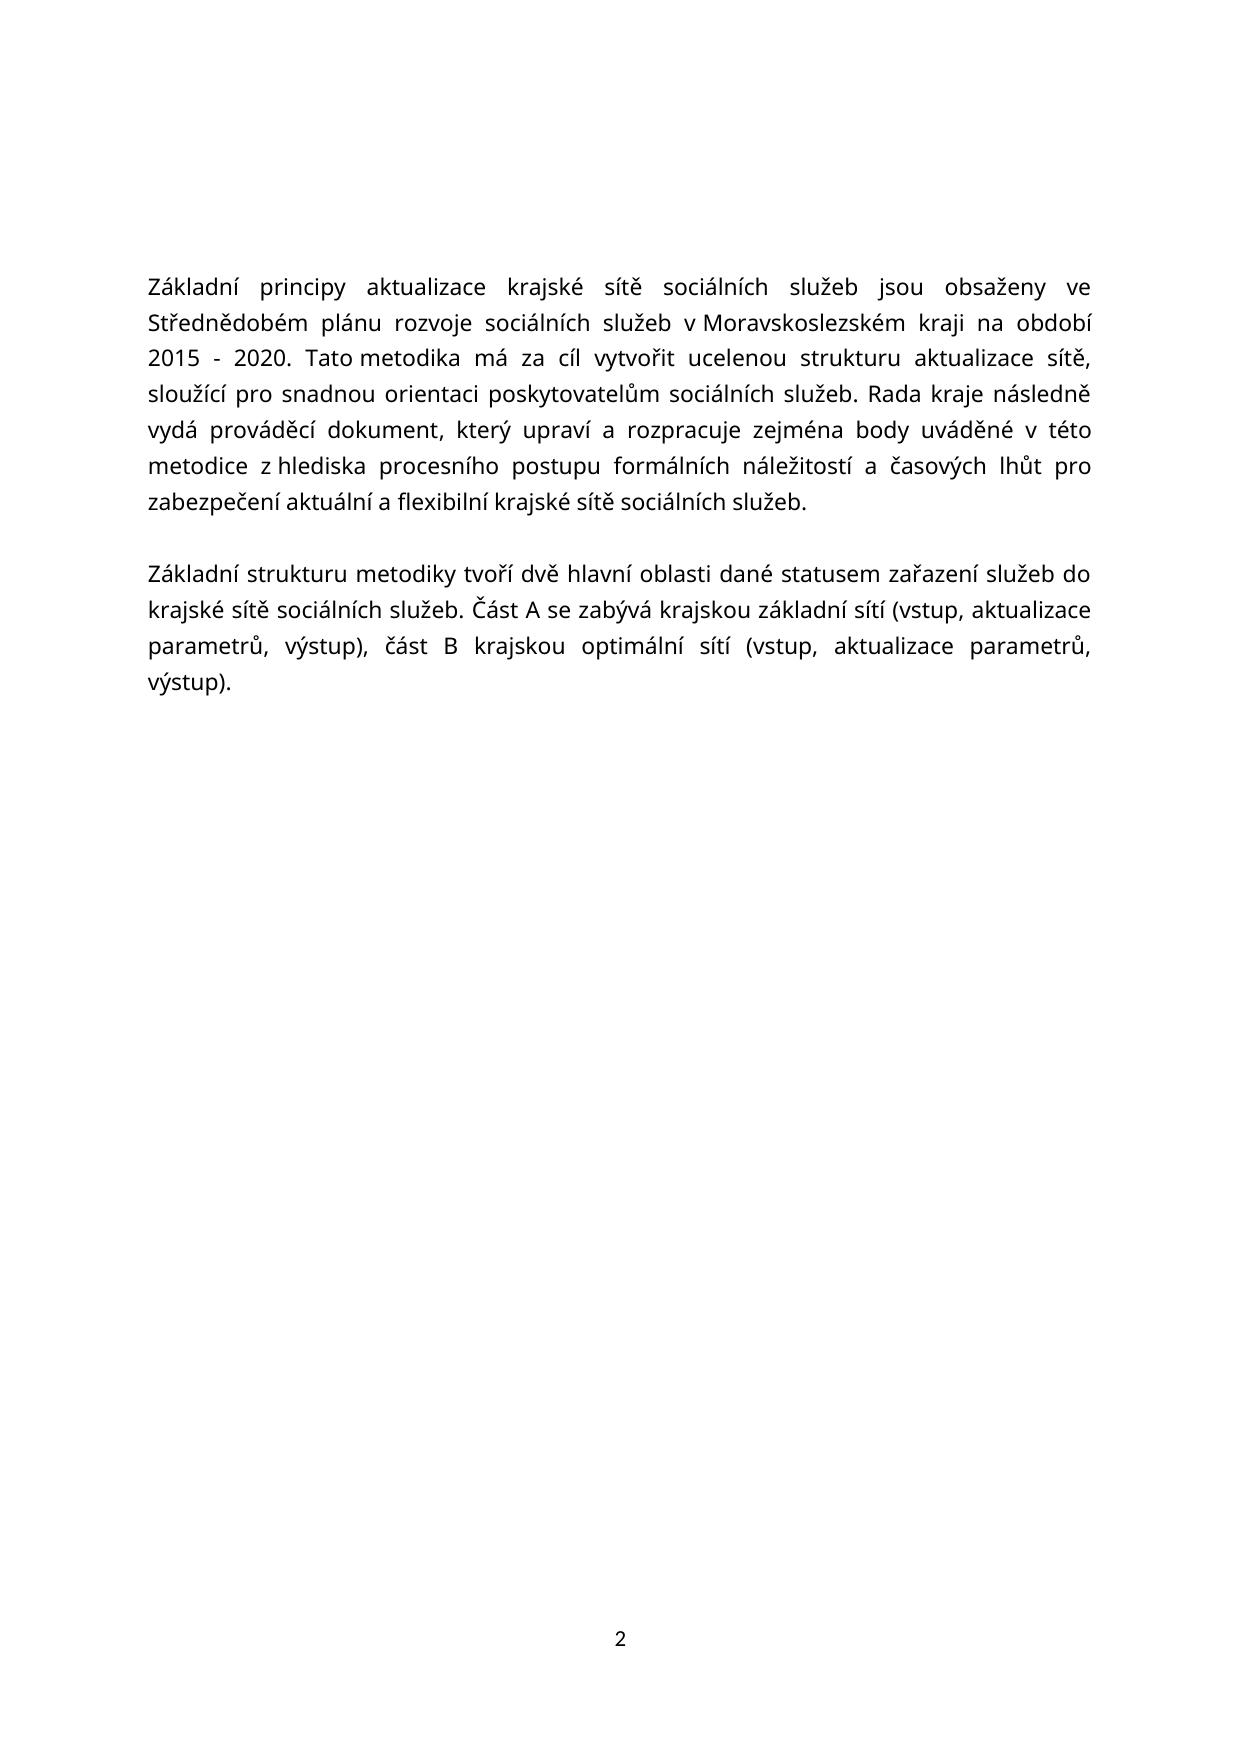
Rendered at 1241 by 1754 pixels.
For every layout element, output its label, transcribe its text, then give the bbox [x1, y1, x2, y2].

list Základní principy aktualizace krajské sítě sociálních služeb jsou obsaženy ve Střednědobém plánu rozvoje sociálních služeb v Moravskoslezském kraji na období 2015 - 2020. Tato metodika má za cíl vytvořit ucelenou strukturu aktualizace sítě, sloužící pro snadnou orientaci poskytovatelům sociálních služeb. Rada kraje následně vydá prováděcí dokument, který upraví a rozpracuje zejména body uváděné v této metodice z hlediska procesního postupu formálních náležitostí a časových lhůt pro zabezpečení aktuální a flexibilní krajské sítě sociálních služeb. [148, 271, 1092, 517]
list Základní strukturu metodiky tvoří dvě hlavní oblasti dané statusem zařazení služeb do krajské sítě sociálních služeb. Část A se zabývá krajskou základní sítí (vstup, aktualizace parametrů, výstup), část B krajskou optimální sítí (vstup, aktualizace parametrů, výstup). [148, 558, 1092, 697]
